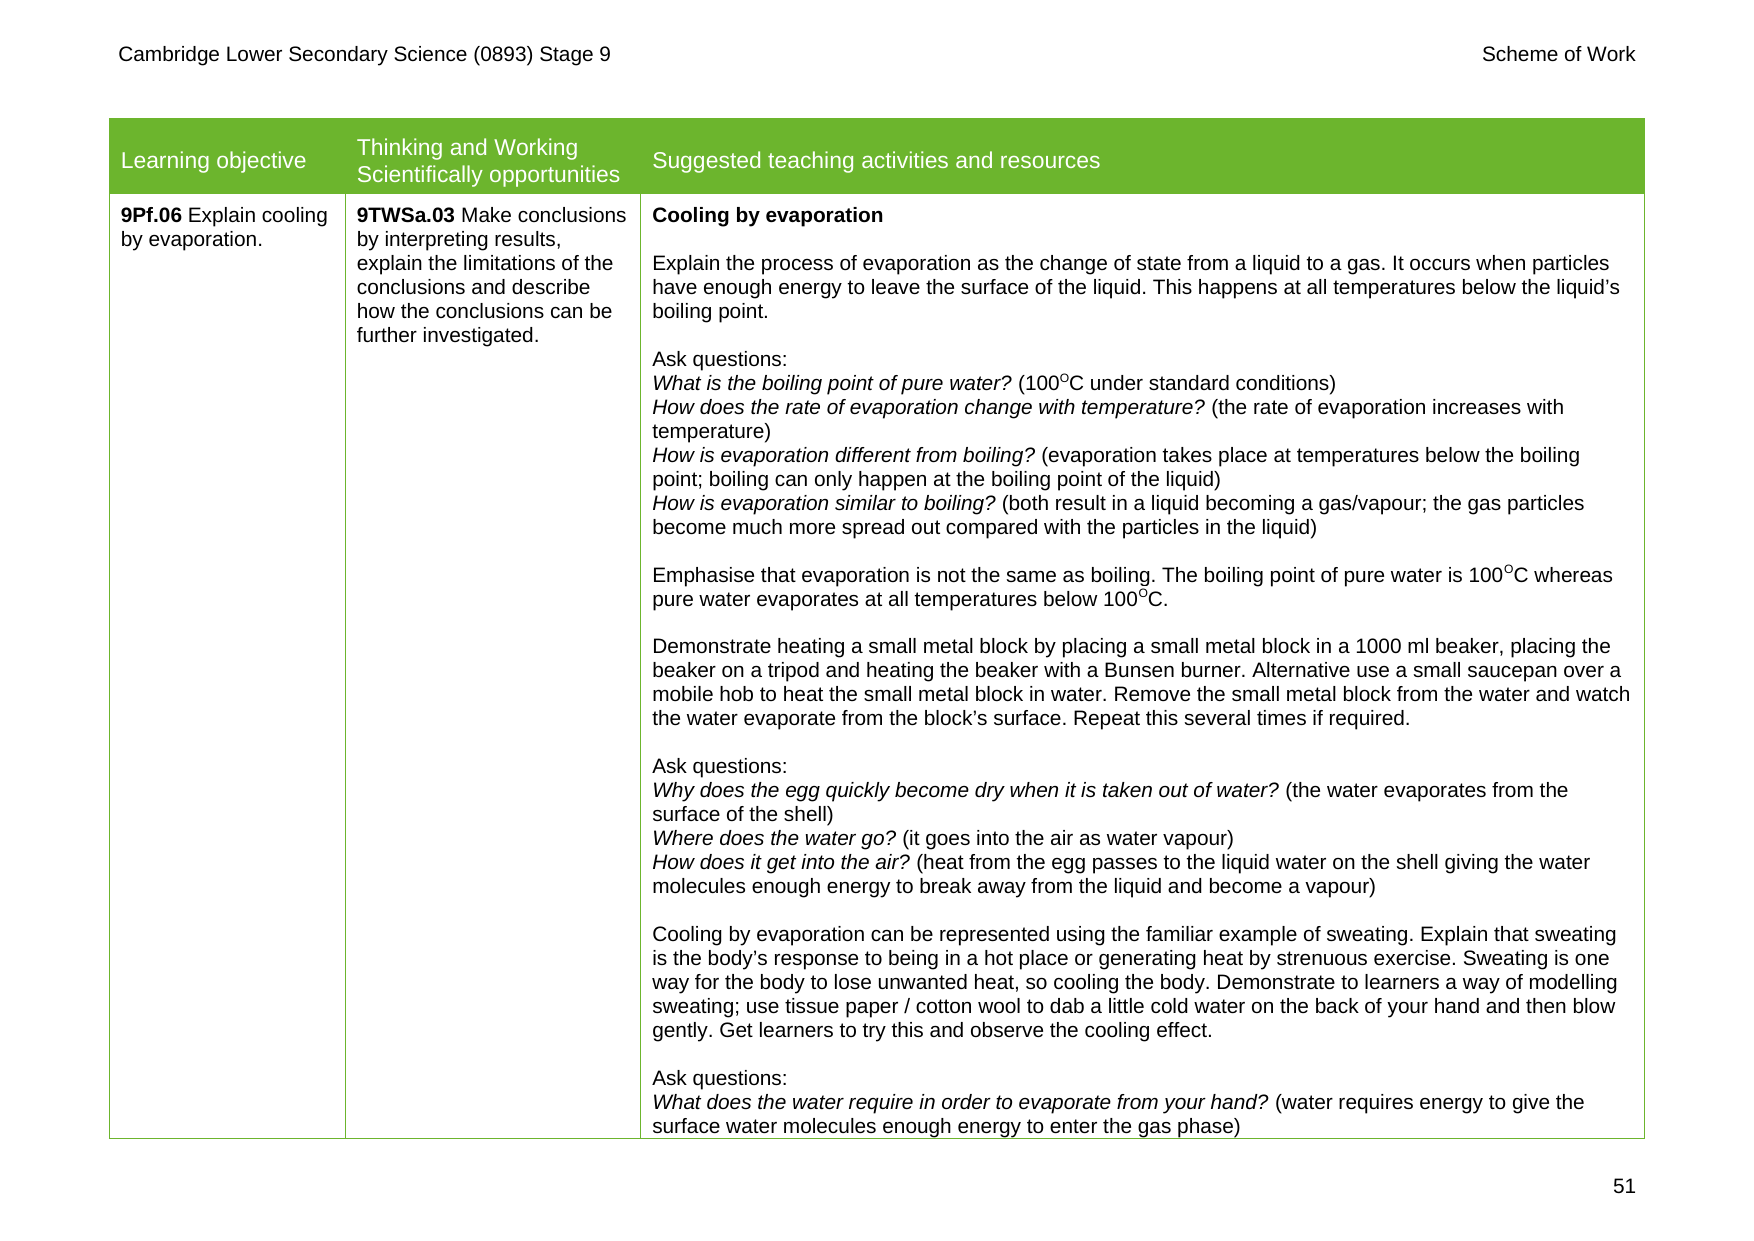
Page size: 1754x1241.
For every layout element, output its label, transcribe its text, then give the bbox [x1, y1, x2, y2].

table_header Thinking and Working Scientifically opportunities [346, 119, 640, 193]
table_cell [346, 194, 640, 1137]
table_cell 9Pf.06 Explain cooling by evaporation. [110, 194, 345, 1137]
table_header Suggested teaching activities and resources [641, 119, 1644, 193]
table_header Learning objective [110, 119, 345, 193]
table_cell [641, 194, 1644, 1137]
